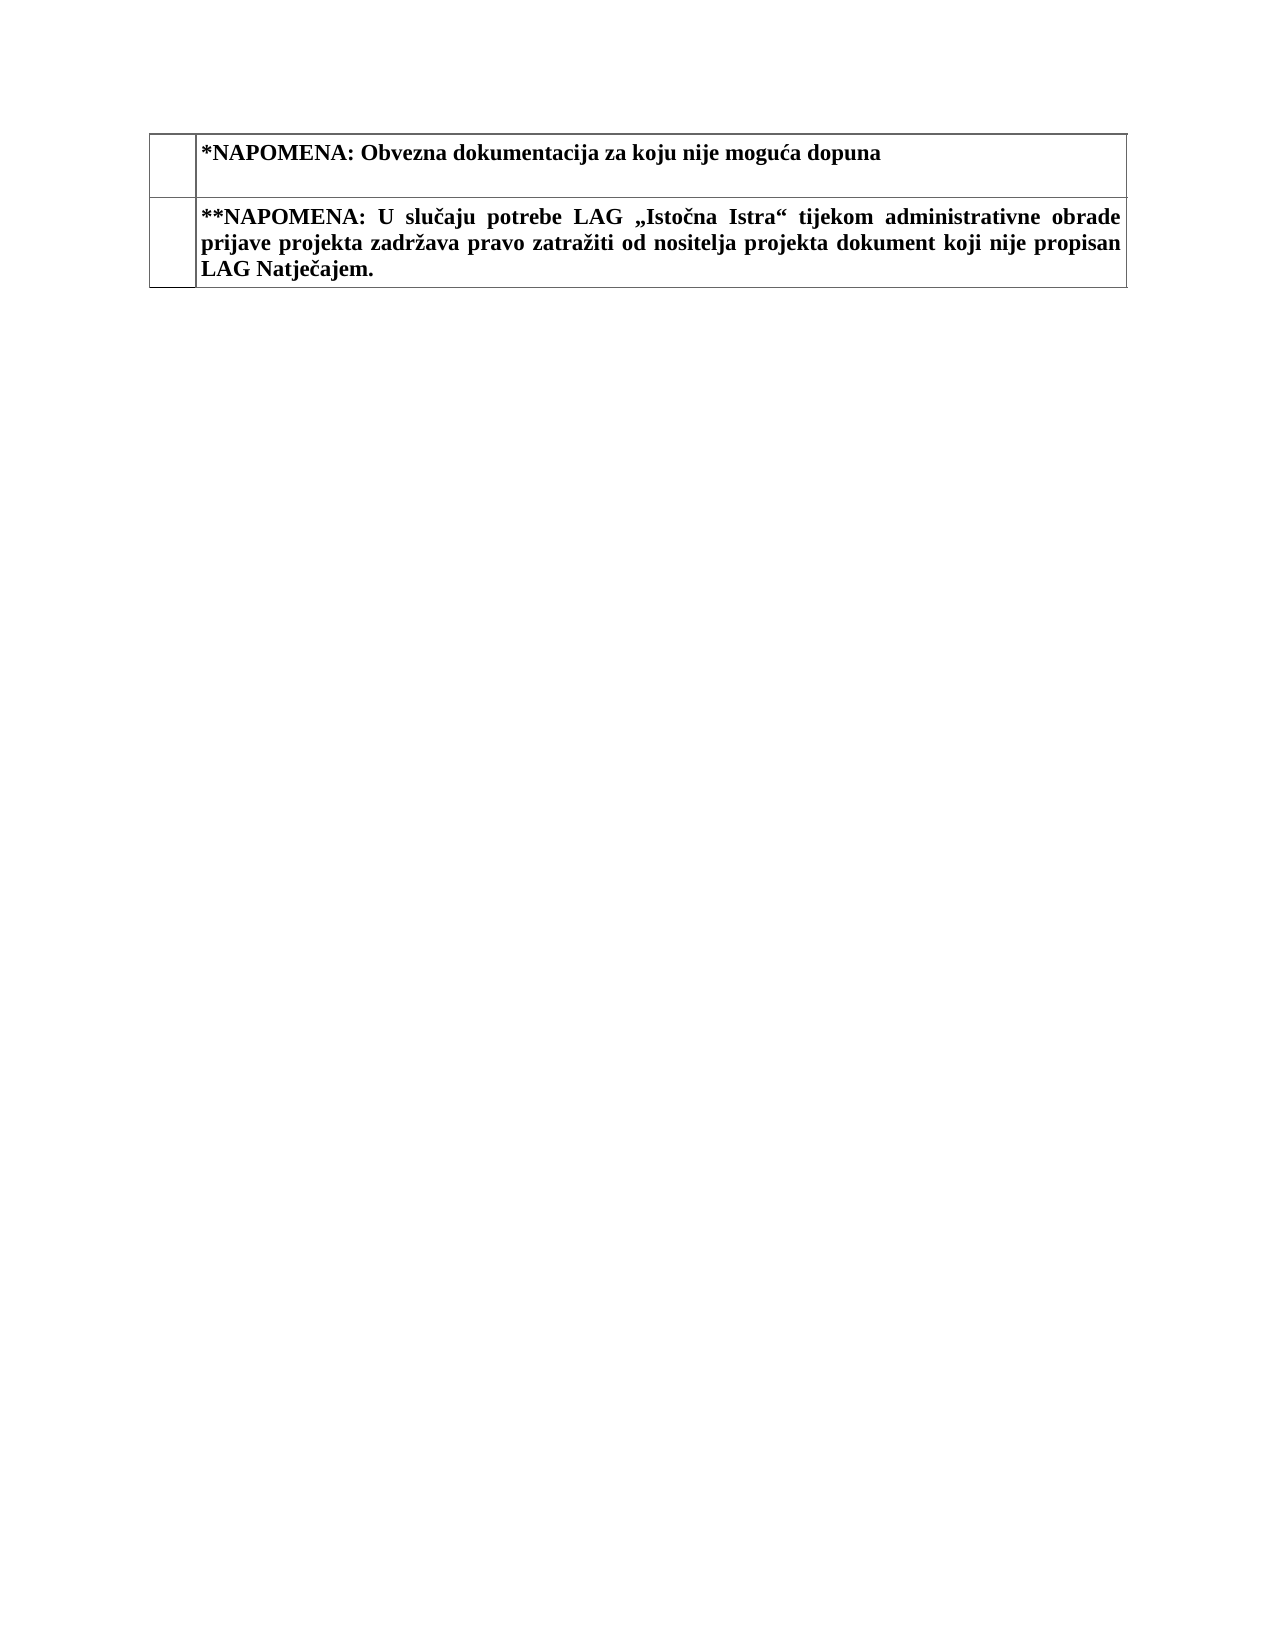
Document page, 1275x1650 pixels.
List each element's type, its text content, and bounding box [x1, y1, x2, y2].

table_cell [150, 135, 195, 197]
table_cell *NAPOMENA: Obvezna dokumentacija za koju nije moguća dopuna [197, 135, 1126, 197]
table_cell [150, 198, 195, 287]
table_cell **NAPOMENA: U slučaju potrebe LAG „Istočna Istra“ tijekom administrativne obrade prijave projekta zadržava pravo zatražiti od nositelja projekta dokument koji nije propisan LAG Natječajem. [197, 198, 1126, 287]
